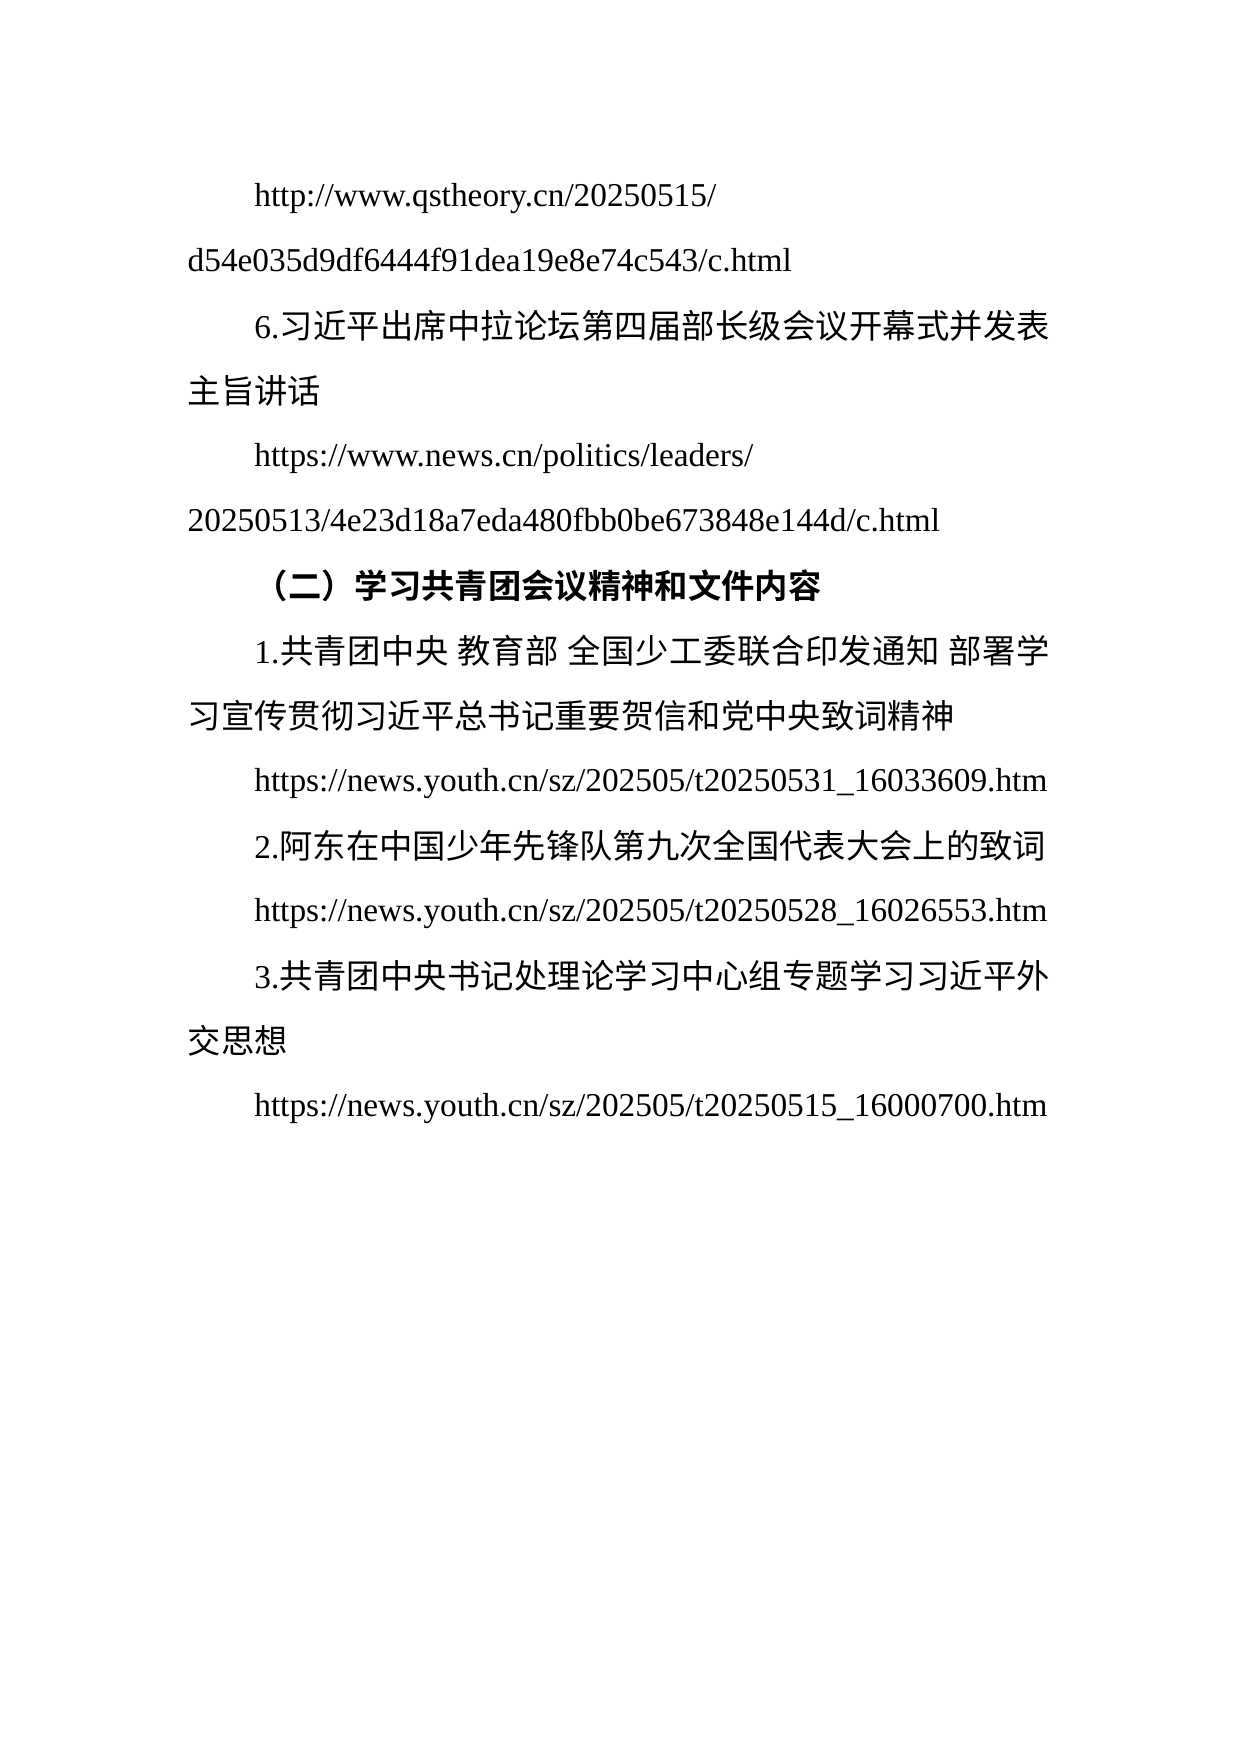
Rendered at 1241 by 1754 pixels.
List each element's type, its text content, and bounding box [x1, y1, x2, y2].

text （二）学习共青团会议精神和文件内容 [187, 552, 1053, 617]
text 3.共青团中央书记处理论学习中心组专题学习习近平外交思想 [187, 942, 1053, 1072]
text 6.习近平出席中拉论坛第四届部长级会议开幕式并发表主旨讲话 [187, 292, 1053, 422]
text 2.阿东在中国少年先锋队第九次全国代表大会上的致词 [187, 812, 1053, 877]
text 1.共青团中央 教育部 全国少工委联合印发通知 部署学习宣传贯彻习近平总书记重要贺信和党中央致词精神 [187, 617, 1053, 747]
text https://news.youth.cn/sz/202505/t20250531_16033609.htm [187, 747, 1053, 812]
list https://www.news.cn/politics/leaders/20250513/4e23d18a7eda480fbb0be673848e144d/c.html [187, 422, 1053, 552]
text https://news.youth.cn/sz/202505/t20250528_16026553.htm [187, 877, 1053, 942]
text https://news.youth.cn/sz/202505/t20250515_16000700.htm [187, 1072, 1053, 1137]
list http://www.qstheory.cn/20250515/d54e035d9df6444f91dea19e8e74c543/c.html [187, 162, 1053, 292]
